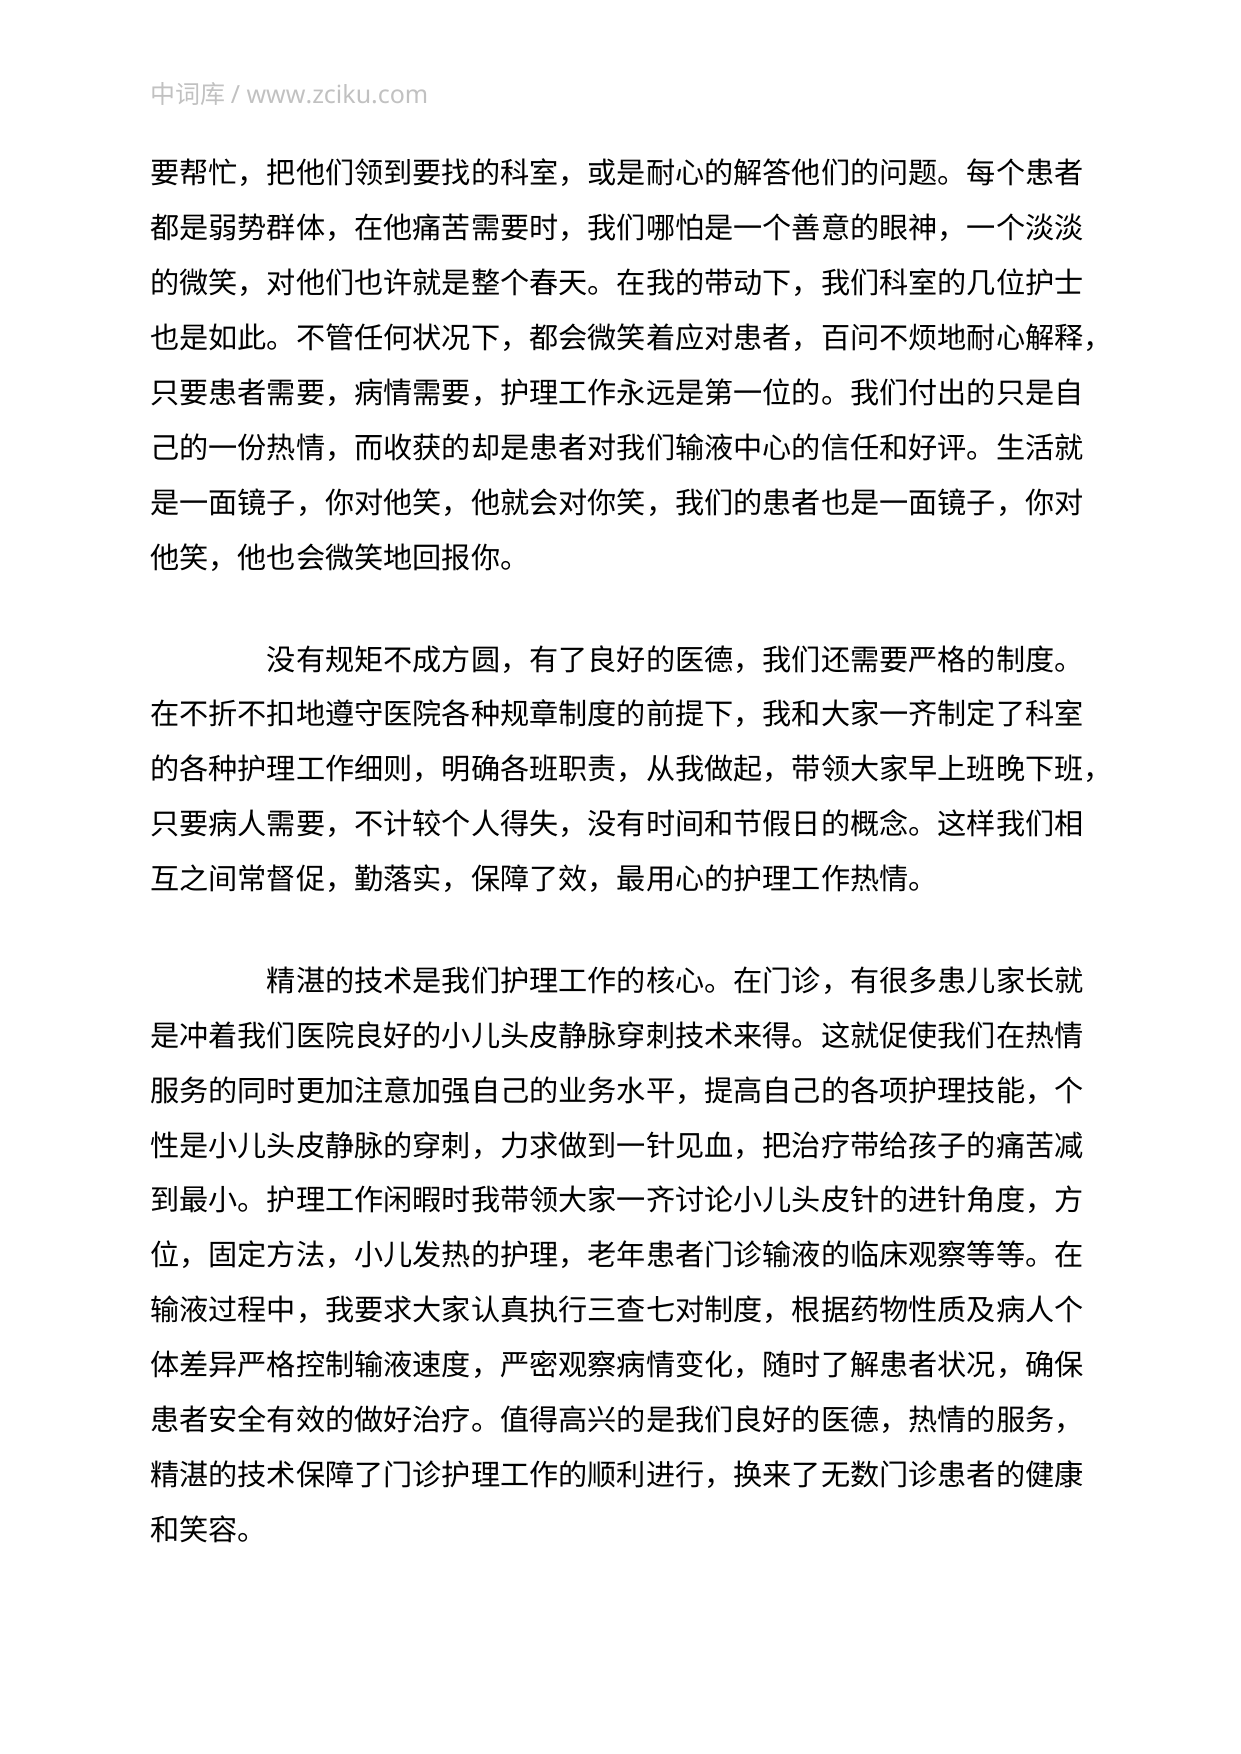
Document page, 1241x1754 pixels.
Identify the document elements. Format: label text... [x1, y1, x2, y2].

text 没有规矩不成方圆，有了良好的医德，我们还需要严格的制度。在不折不扣地遵守医院各种规章制度的前提下，我和大家一齐制定了科室的各种护理工作细则，明确各班职责，从我做起，带领大家早上班晚下班，只要病人需要，不计较个人得失，没有时间和节假日的概念。这样我们相互之间常督促，勤落实，保障了效，最用心的护理工作热情。 [150, 636, 1090, 898]
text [150, 150, 1090, 577]
text 精湛的技术是我们护理工作的核心。在门诊，有很多患儿家长就是冲着我们医院良好的小儿头皮静脉穿刺技术来得。这就促使我们在热情服务的同时更加注意加强自己的业务水平，提高自己的各项护理技能，个性是小儿头皮静脉的穿刺，力求做到一针见血，把治疗带给孩子的痛苦减到最小。护理工作闲暇时我带领大家一齐讨论小儿头皮针的进针角度，方位，固定方法，小儿发热的护理，老年患者门诊输液的临床观察等等。在输液过程中，我要求大家认真执行三查七对制度，根据药物性质及病人个体差异严格控制输液速度，严密观察病情变化，随时了解患者状况，确保患者安全有效的做好治疗。值得高兴的是我们良好的医德，热情的服务，精湛的技术保障了门诊护理工作的顺利进行，换来了无数门诊患者的健康和笑容。 [150, 957, 1090, 1549]
